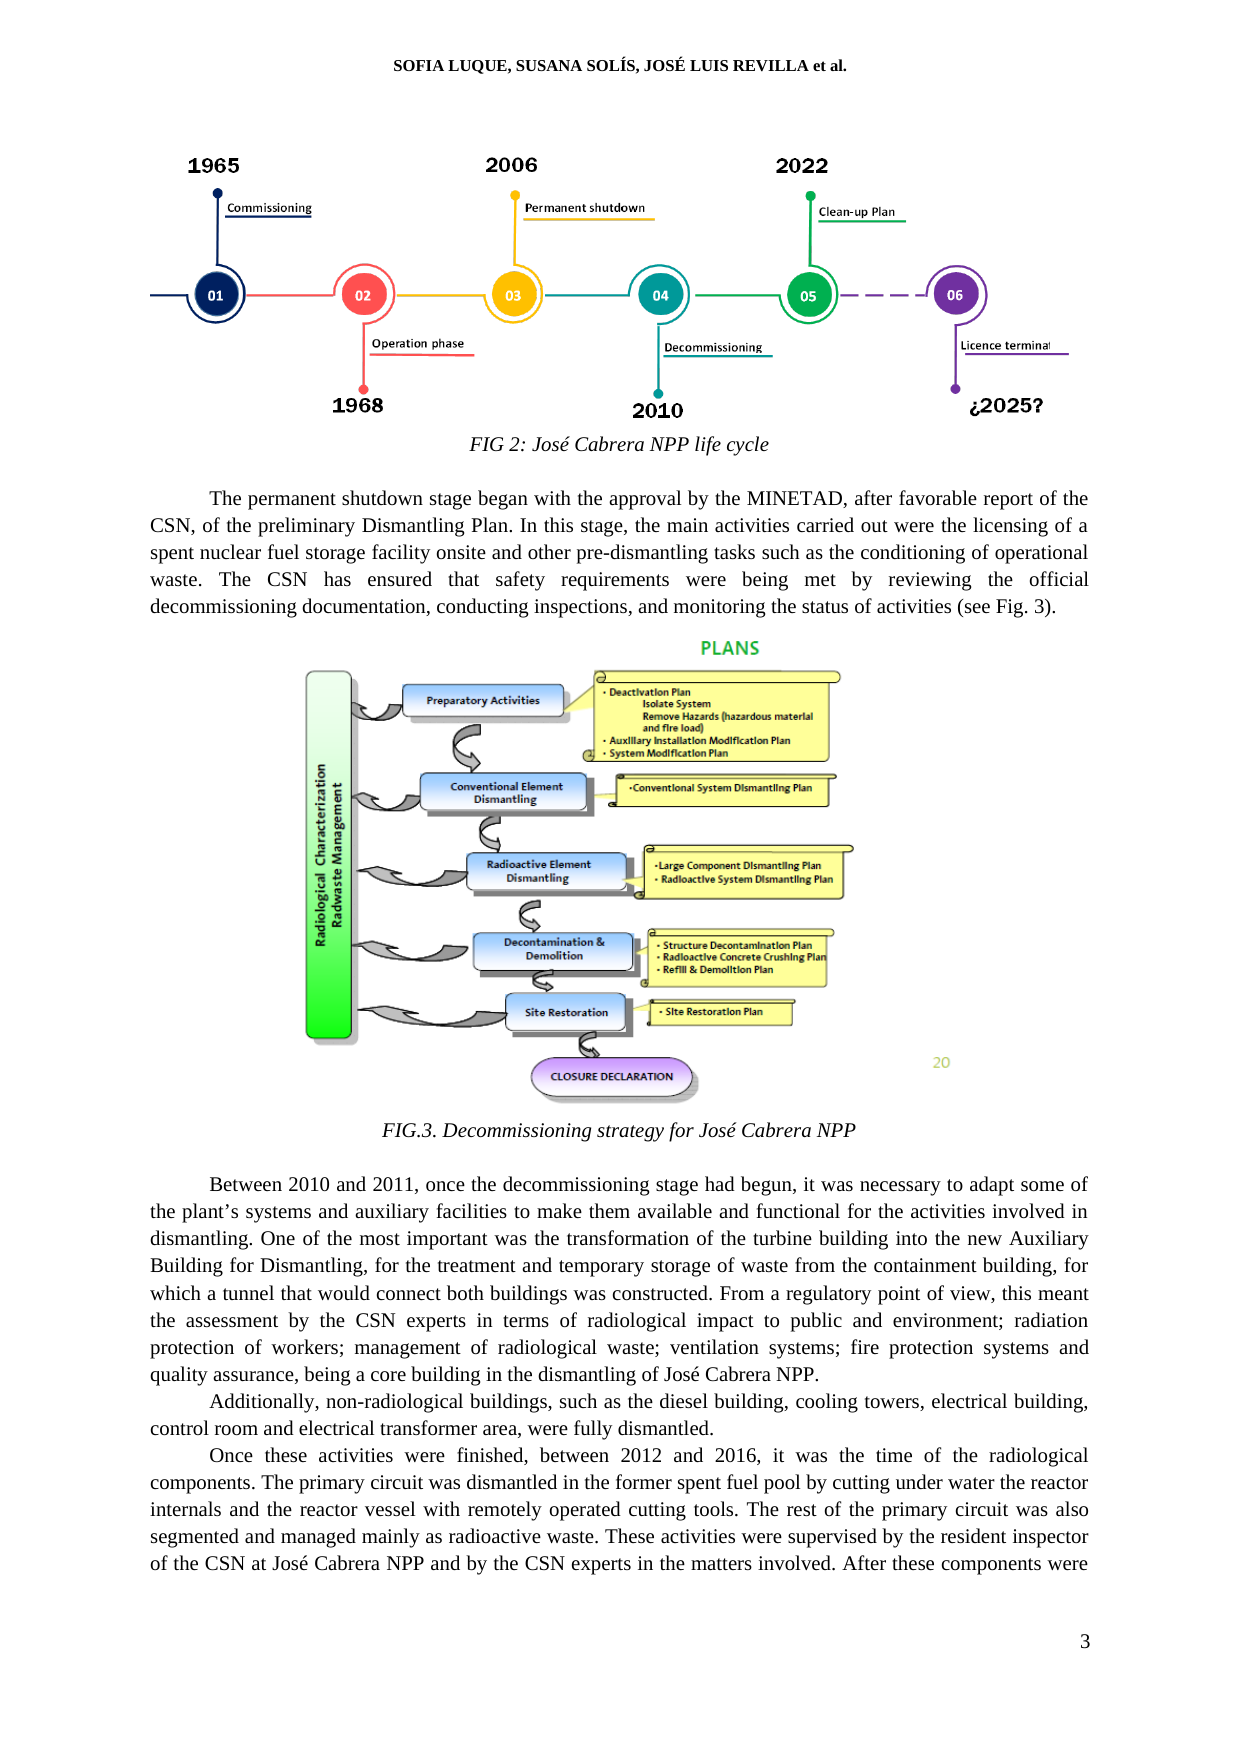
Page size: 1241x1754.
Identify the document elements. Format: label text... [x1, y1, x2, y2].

text Additionally, non-radiological buildings, such as the diesel building, cooling towers, electrical building, control room and electrical transformer area, were fully dismantled. [150, 1386, 1090, 1440]
picture [209, 618, 962, 1115]
text The permanent shutdown stage began with the approval by the MINETAD, after favorable report of the CSN, of the preliminary Dismantling Plan. In this stage, the main activities carried out were the licensing of a spent nuclear fuel storage facility onsite and other pre-dismantling tasks such as the conditioning of operational waste. The CSN has ensured that safety requirements were being met by reviewing the official decommissioning documentation, conducting inspections, and monitoring the status of activities (see Fig. 3). [150, 483, 1090, 618]
text FIG.3. Decommissioning strategy for José Cabrera NPP [150, 1115, 1090, 1142]
text Between 2010 and 2011, once the decommissioning stage had begun, it was necessary to adapt some of the plant’s systems and auxiliary facilities to make them available and functional for the activities involved in dismantling. One of the most important was the transformation of the turbine building into the new Auxiliary Building for Dismantling, for the treatment and temporary storage of waste from the containment building, for which a tunnel that would connect both buildings was constructed. From a regulatory point of view, this meant the assessment by the CSN experts in terms of radiological impact to public and environment; radiation protection of workers; management of radiological waste; ventilation systems; fire protection systems and quality assurance, being a core building in the dismantling of José Cabrera NPP. [150, 1169, 1090, 1386]
text FIG 2: José Cabrera NPP life cycle [150, 429, 1090, 456]
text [150, 1440, 1090, 1575]
picture [150, 150, 1092, 429]
